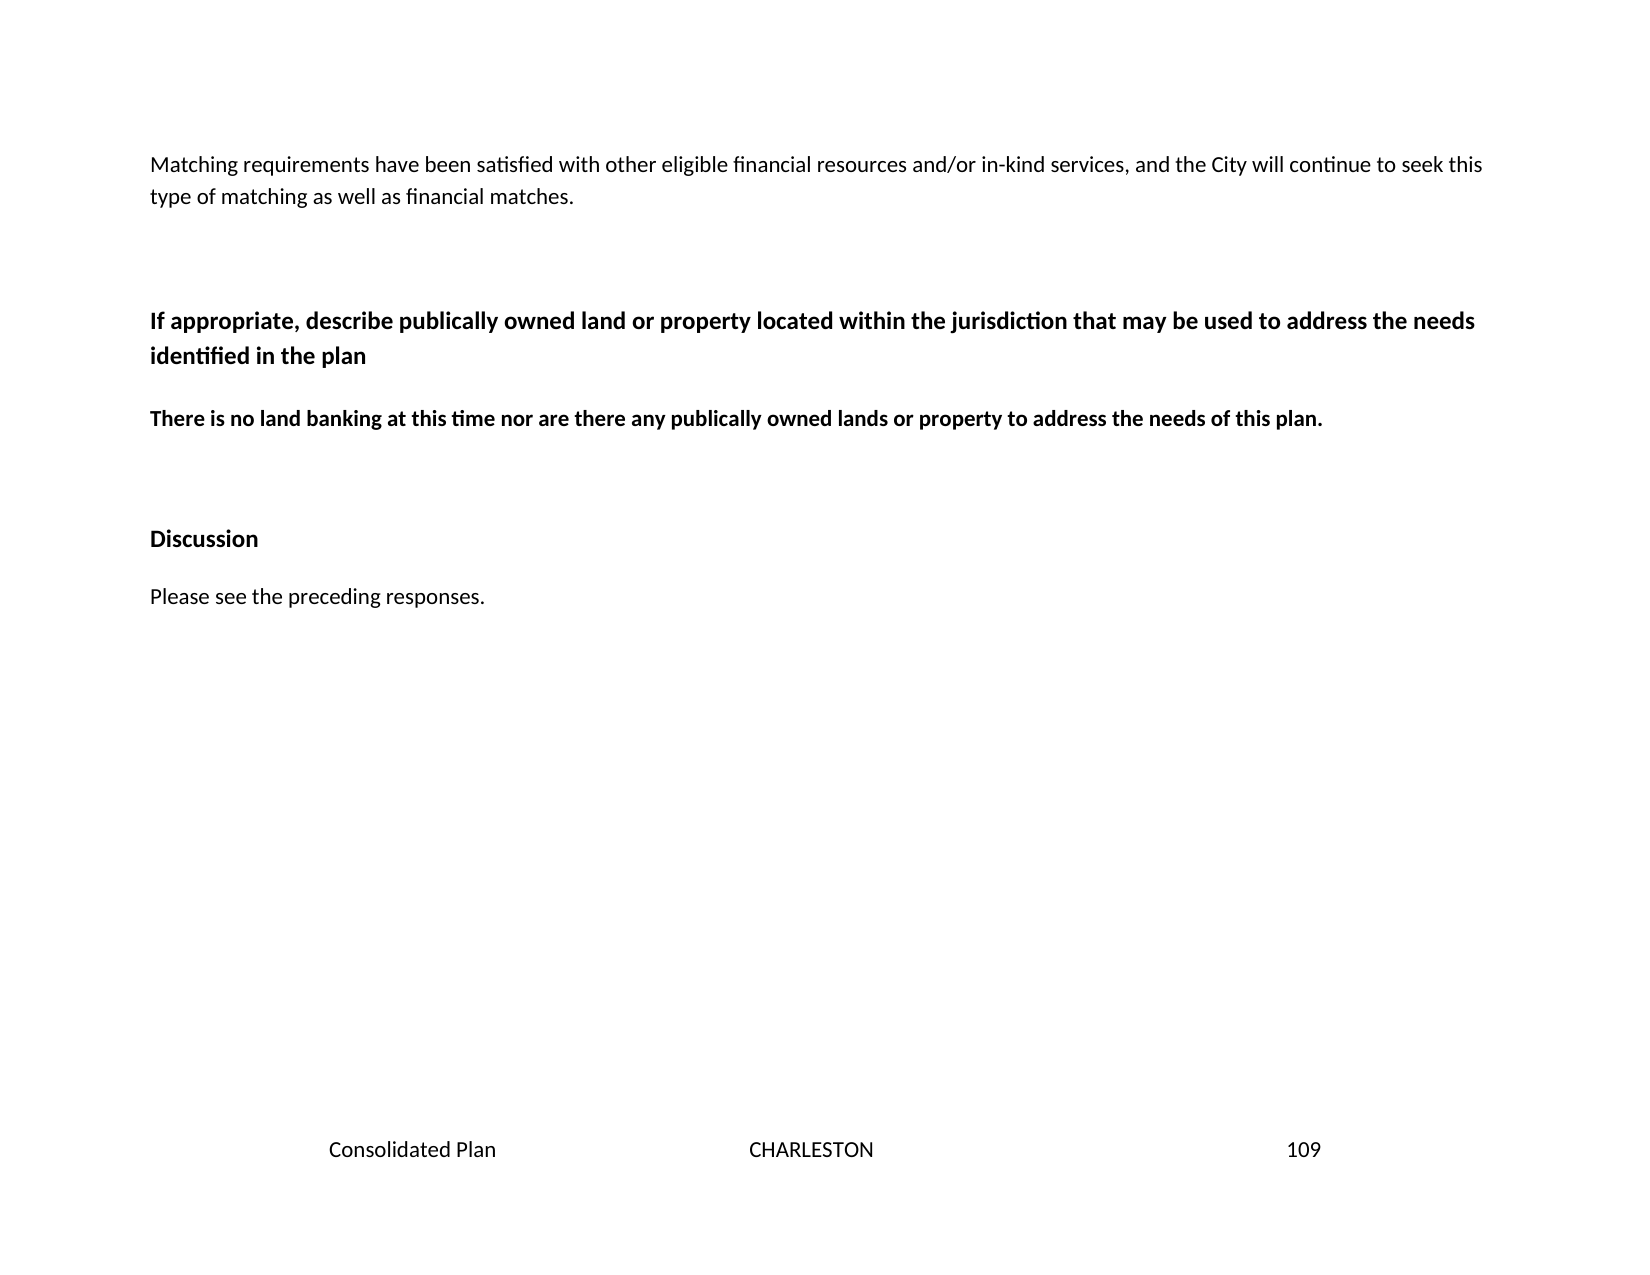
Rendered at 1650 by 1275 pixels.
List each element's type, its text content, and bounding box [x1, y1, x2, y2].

text There is no land banking at this time nor are there any publically owned lands or property to address the needs of this plan. [150, 404, 1500, 432]
text Please see the preceding responses. [150, 582, 1500, 610]
text Discussion [150, 527, 1500, 553]
text Matching requirements have been satisfied with other eligible financial resources and/or in-kind services, and the City will continue to seek this type of matching as well as financial matches. [150, 150, 1500, 210]
text If appropriate, describe publically owned land or property located within the jurisdiction that may be used to address the needs identified in the plan [150, 305, 1500, 370]
